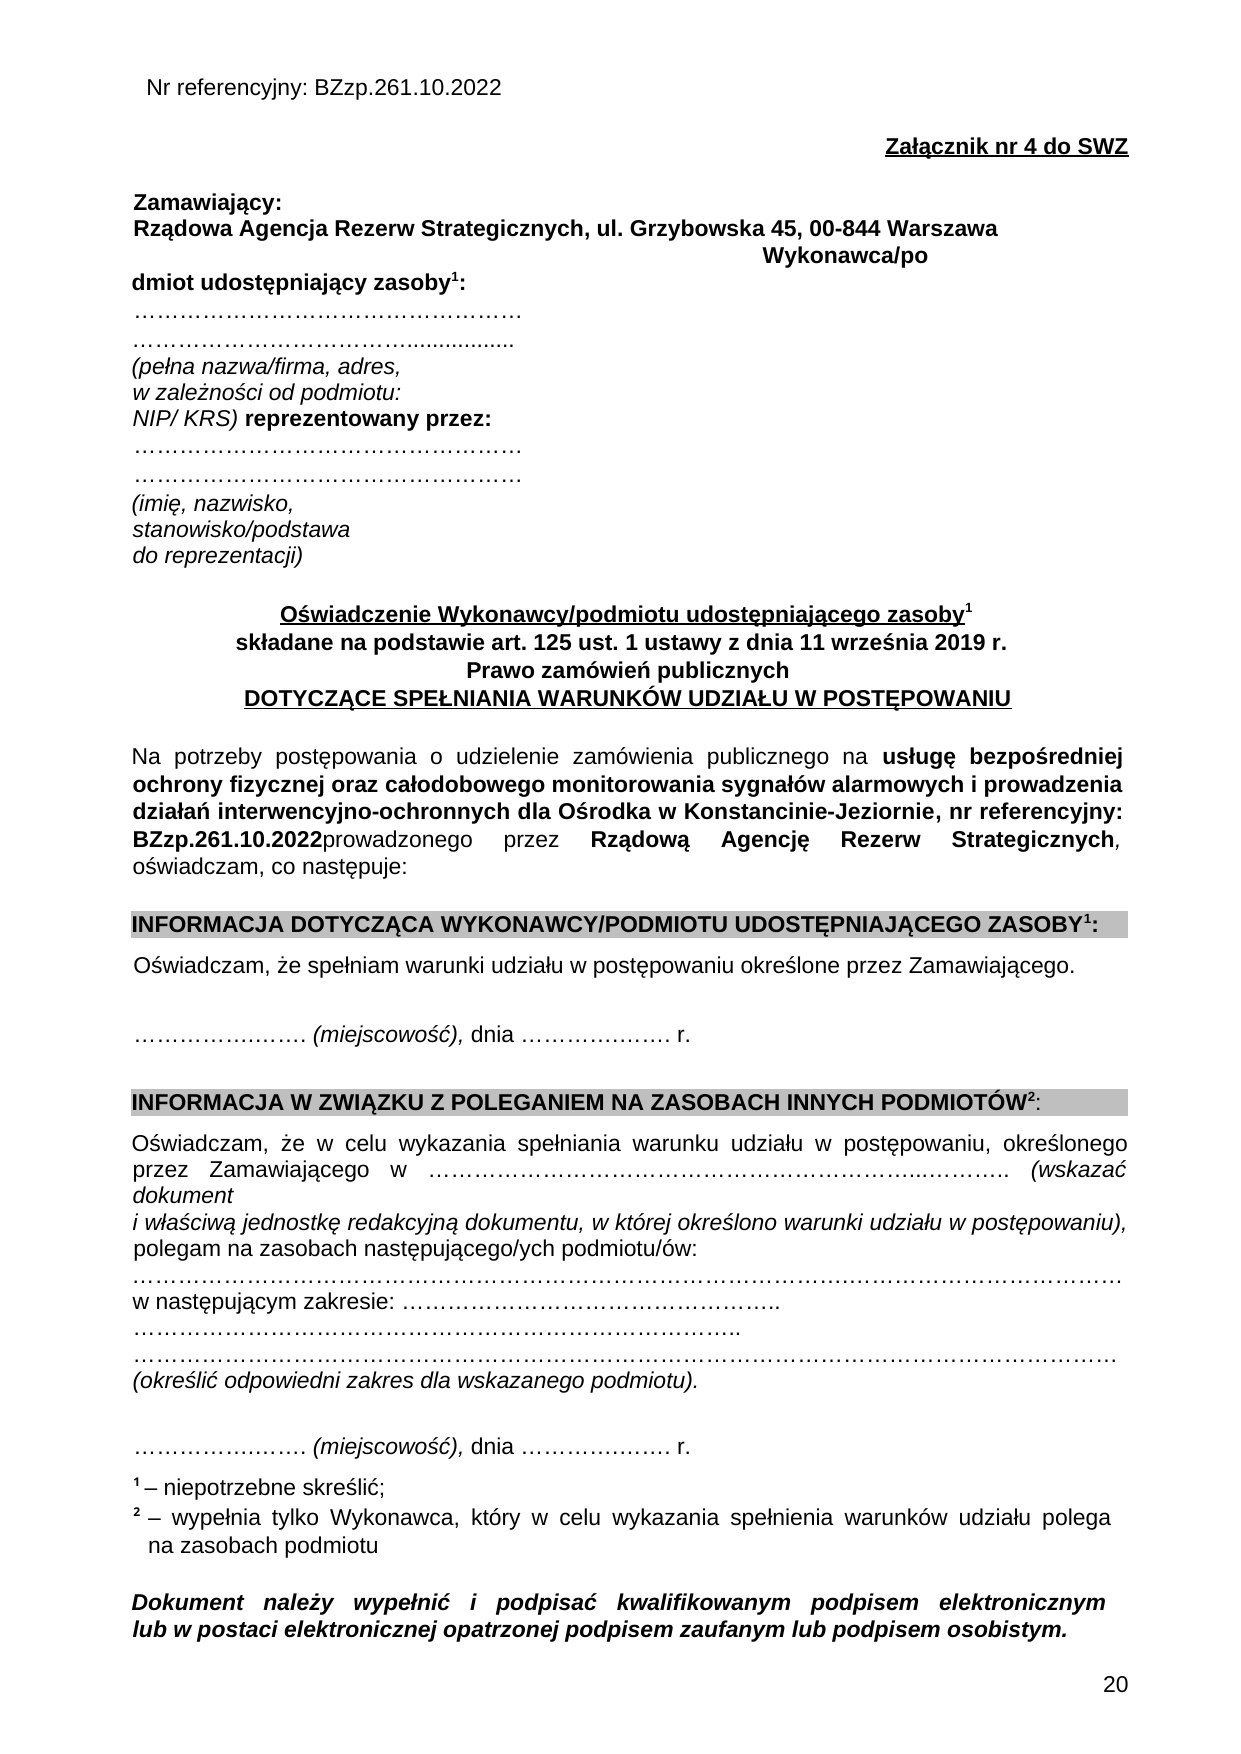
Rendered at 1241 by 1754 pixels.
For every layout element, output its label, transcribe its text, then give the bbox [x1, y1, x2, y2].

subtitle DOTYCZĄCE SPEŁNIANIA WARUNKÓW UDZIAŁU W POSTĘPOWANIU [133, 685, 1122, 711]
list – niepotrzebne skreślić; [133, 1473, 1123, 1502]
text Na potrzeby postępowania o udzielenie zamówienia publicznego na usługę bezpośredniej ochrony fizycznej oraz całodobowego monitorowania sygnałów alarmowych i prowadzenia działań interwencyjno-ochronnych dla Ośrodka w Konstancinie-Jeziornie, nr referencyjny: BZzp.261.10.2022prowadzonego przez Rządową Agencję Rezerw Strategicznych, oświadczam, co następuje: [131, 743, 1123, 879]
text …………………………………………… [133, 432, 1128, 458]
text INFORMACJA DOTYCZĄCA WYKONAWCY/PODMIOTU UDOSTĘPNIAJĄCEGO ZASOBY1: [131, 911, 1128, 938]
list – wypełnia tylko Wykonawca, który w celu wykazania spełnienia warunków udziału polega na zasobach podmiotu [133, 1503, 1123, 1559]
text (pełna nazwa/firma, adres, w zależności od podmiotu: NIP/ KRS) reprezentowany przez: [131, 354, 504, 432]
text Wykonawca/podmiot udostępniający zasoby1: [131, 242, 928, 295]
text ………………………………………………………………………………….……………………………… w następującym zakresie: …………………………………………..…………………………………………………………………….. ………………………………………………………………………………………………………………… (określić odpowiedni zakres dla wskazanego podmiotu). [131, 1262, 1128, 1393]
text ………………………………................. [131, 326, 1128, 353]
text …………….……. (miejscowość), dnia ………….……. r. [133, 1021, 1128, 1047]
text Dokument należy wypełnić i podpisać kwalifikowanym podpisem elektronicznym lub w postaci elektronicznej opatrzonej podpisem zaufanym lub podpisem osobistym. [131, 1589, 1128, 1642]
text Oświadczam, że spełniam warunki udziału w postępowaniu określone przez Zamawiającego. [133, 952, 1128, 978]
text …………………………………………… [133, 297, 1128, 323]
text INFORMACJA W ZWIĄZKU Z POLEGANIEM NA ZASOBACH INNYCH PODMIOTÓW2: [131, 1089, 1128, 1116]
text Oświadczenie Wykonawcy/podmiotu udostępniającego zasoby1 składane na podstawie art. 125 ust. 1 ustawy z dnia 11 września 2019 r. Prawo zamówień publicznych [133, 601, 1122, 683]
text Oświadczam, że w celu wykazania spełniania warunku udziału w postępowaniu, określonego przez Zamawiającego w ………………………………………………………...……….. (wskazać dokument i właściwą jednostkę redakcyjną dokumentu, w której określono warunki udziału w postępowaniu), polegam na zasobach następującego/ych podmiotu/ów: [131, 1129, 1128, 1261]
text (imię, nazwisko, stanowisko/podstawa do reprezentacji) [131, 491, 504, 568]
text …………………………………………… [133, 461, 1128, 488]
text …………….……. (miejscowość), dnia ………….……. r. [133, 1433, 1128, 1459]
text Zamawiający: [133, 189, 1027, 215]
text Załącznik nr 4 do SWZ [131, 133, 1128, 159]
text Rządowa Agencja Rezerw Strategicznych, ul. Grzybowska 45, 00-844 Warszawa [133, 215, 1027, 242]
